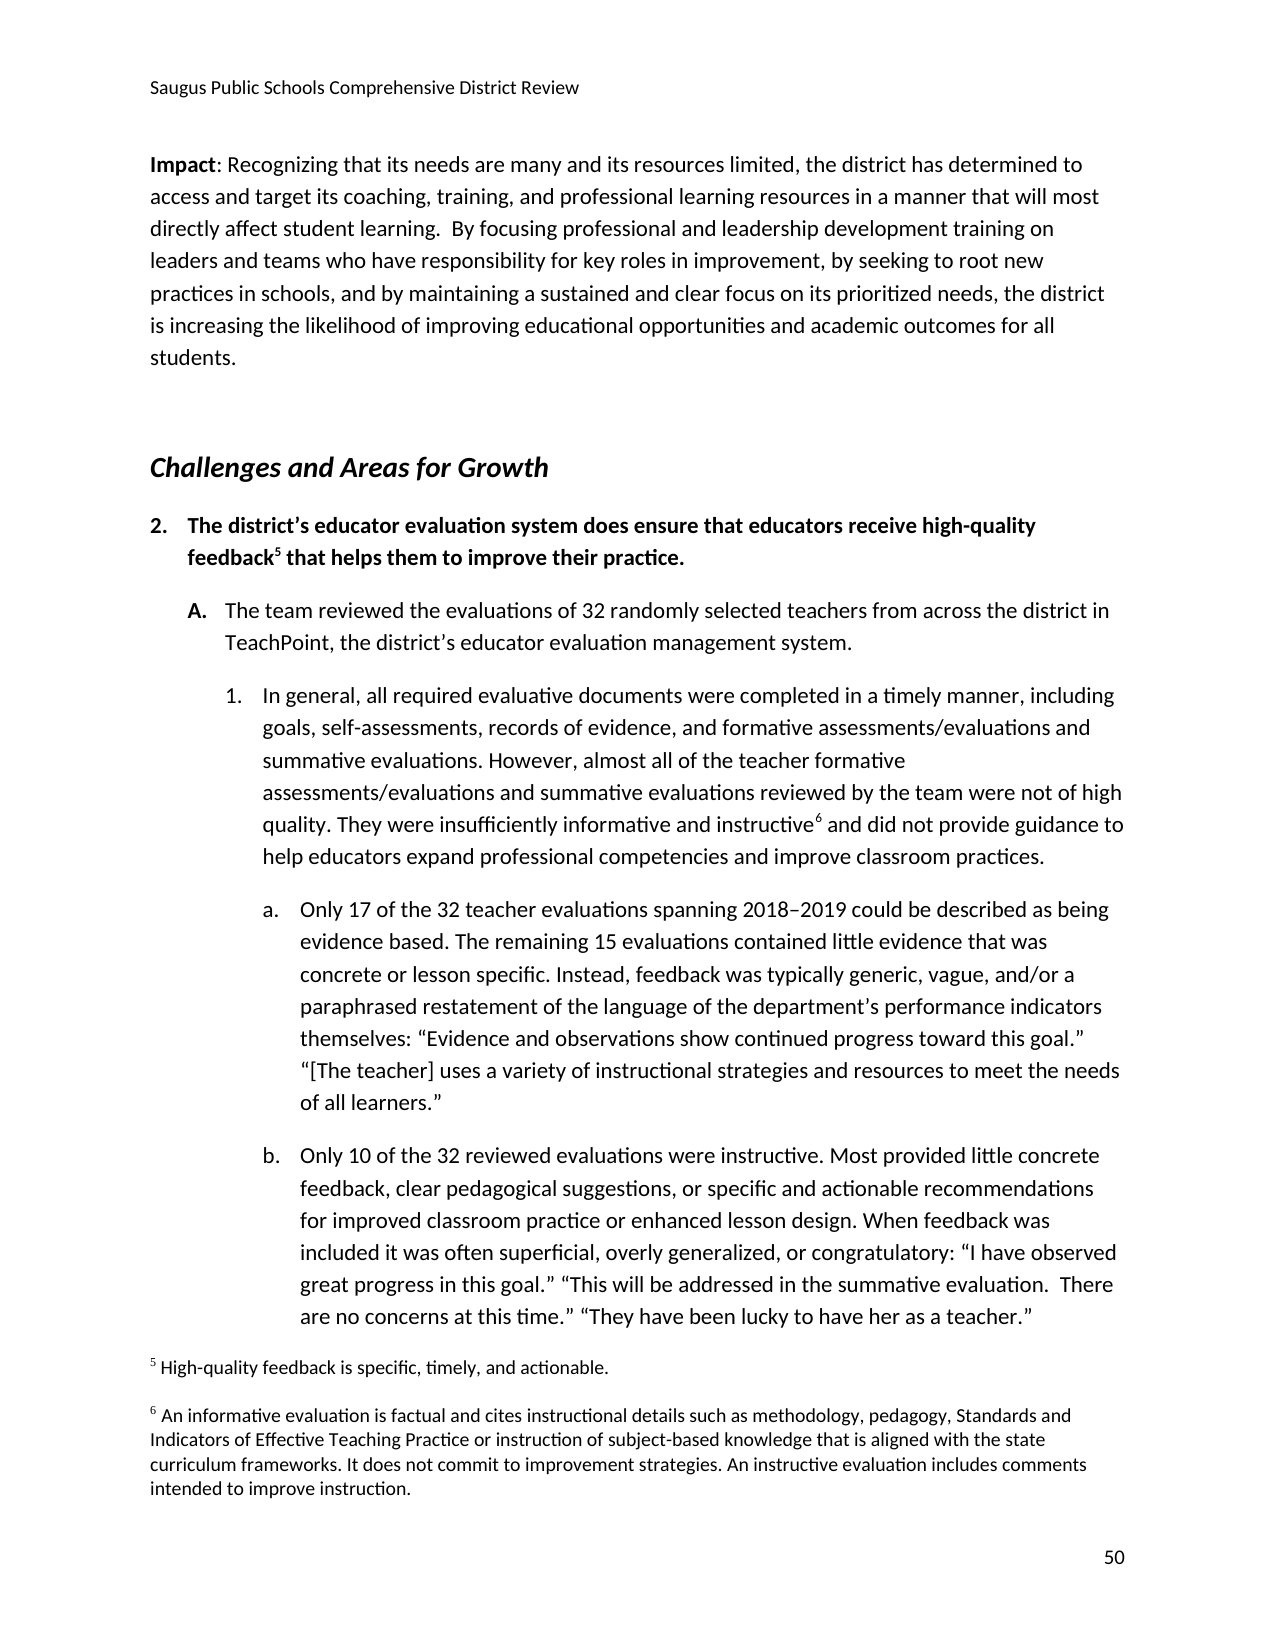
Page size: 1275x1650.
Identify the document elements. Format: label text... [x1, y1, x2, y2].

list 1. In general, all required evaluative documents were completed in a timely manner, including goals, self-assessments, records of evidence, and formative assessments/evaluations and summative evaluations. However, almost all of the teacher formative assessments/evaluations and summative evaluations reviewed by the team were not of high quality. They were insufficiently informative and instructive and did not provide guidance to help educators expand professional competencies and improve classroom practices. [225, 681, 1125, 870]
list The district’s educator evaluation system does ensure that educators receive high-quality feedback that helps them to improve their practice. [150, 511, 1125, 571]
text Impact: Recognizing that its needs are many and its resources limited, the district has determined to access and target its coaching, training, and professional learning resources in a manner that will most directly affect student learning. By focusing professional and leadership development training on leaders and teams who have responsibility for key roles in improvement, by seeking to root new practices in schools, and by maintaining a sustained and clear focus on its prioritized needs, the district is increasing the likelihood of improving educational opportunities and academic outcomes for all students. [150, 150, 1125, 371]
list a. Only 17 of the 32 teacher evaluations spanning 2018–2019 could be described as being evidence based. The remaining 15 evaluations contained little evidence that was concrete or lesson specific. Instead, feedback was typically generic, vague, and/or a paraphrased restatement of the language of the department’s performance indicators themselves: “Evidence and observations show continued progress toward this goal.” “[The teacher] uses a variety of instructional strategies and resources to meet the needs of all learners.” [262, 895, 1125, 1116]
list A. The team reviewed the evaluations of 32 randomly selected teachers from across the district in TeachPoint, the district’s educator evaluation management system. [187, 596, 1125, 656]
list b. Only 10 of the 32 reviewed evaluations were instructive. Most provided little concrete feedback, clear pedagogical suggestions, or specific and actionable recommendations for improved classroom practice or enhanced lesson design. When feedback was included it was often superficial, overly generalized, or congratulatory: “I have observed great progress in this goal.” “This will be addressed in the summative evaluation. There are no concerns at this time.” “They have been lucky to have her as a teacher.” [262, 1141, 1125, 1330]
text Challenges and Areas for Growth [150, 449, 1125, 485]
